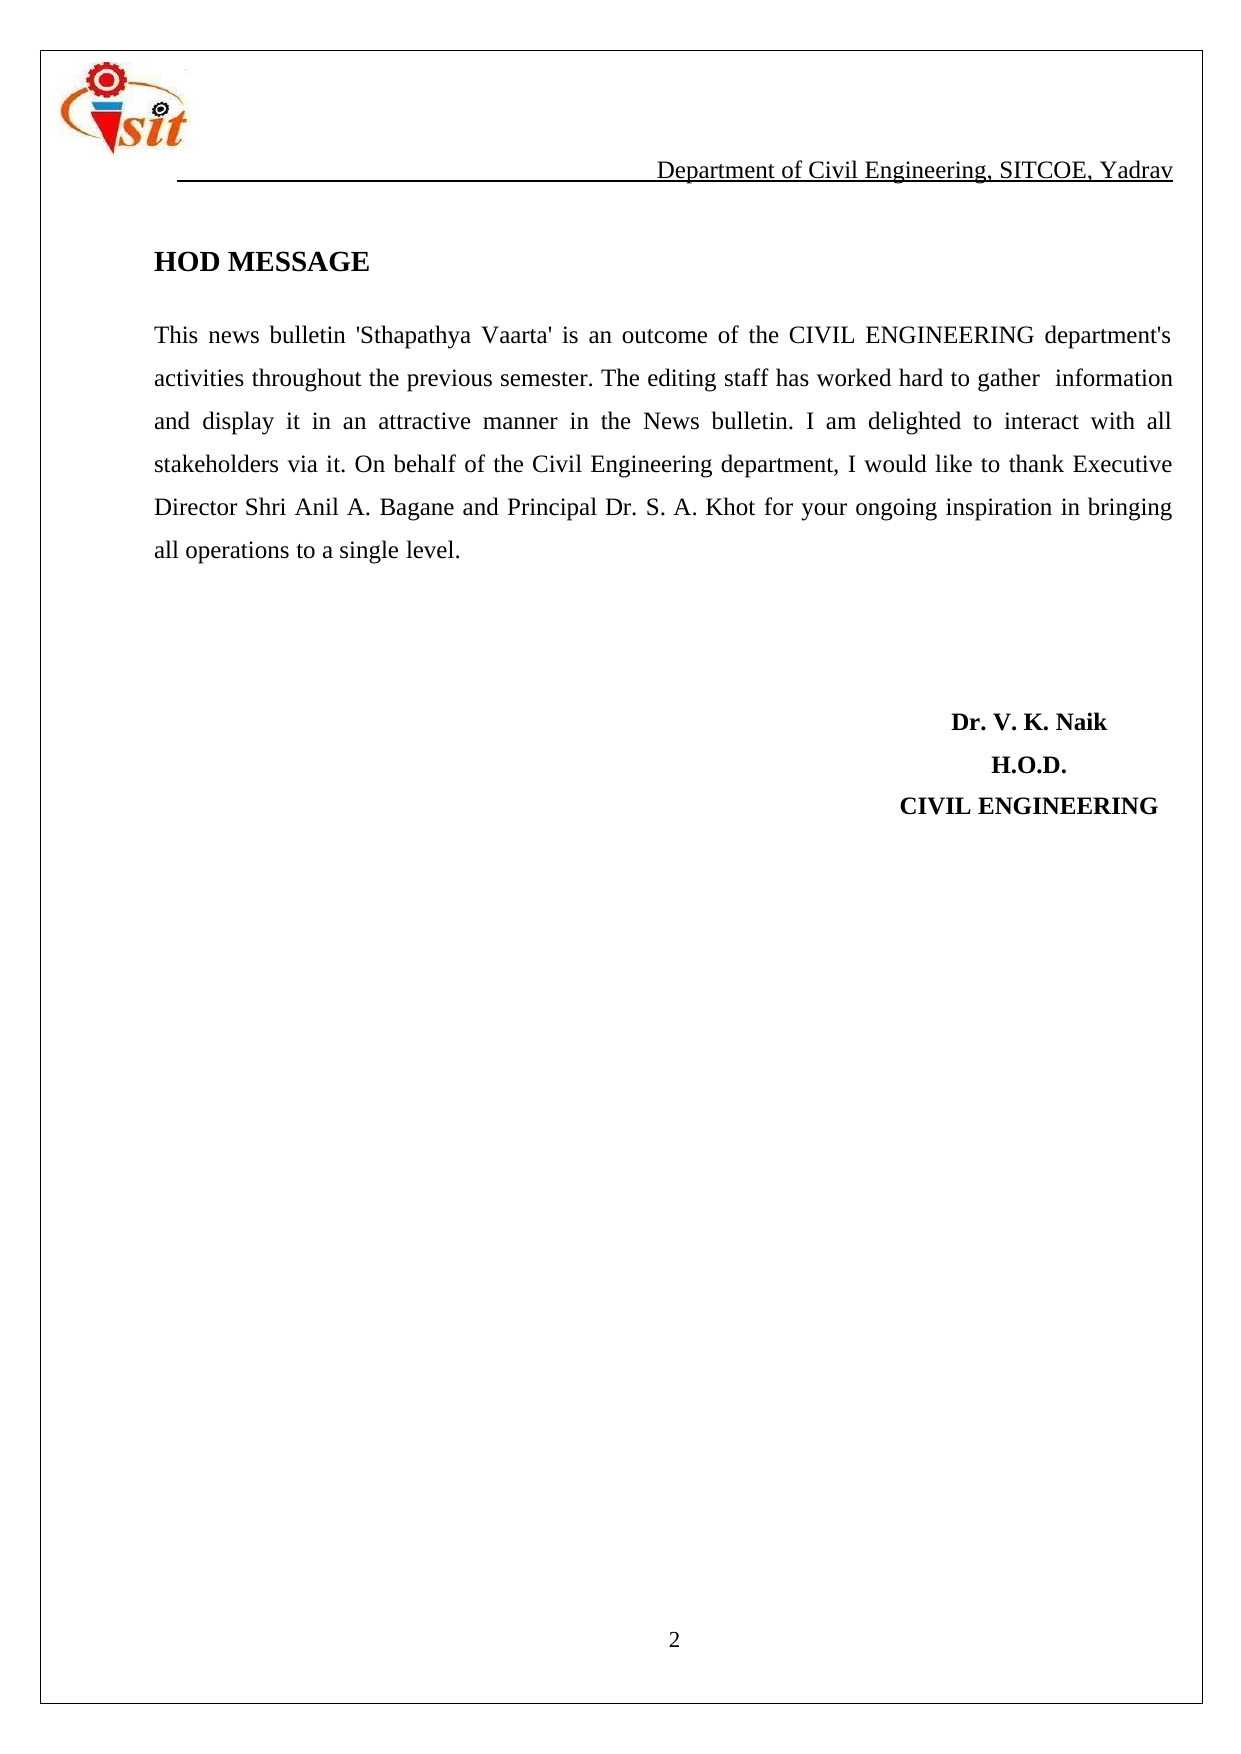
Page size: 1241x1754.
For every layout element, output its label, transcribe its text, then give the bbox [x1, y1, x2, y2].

subtitle HOD MESSAGE [154, 244, 1202, 277]
table_header Dr. V. K. Naik [879, 708, 1179, 743]
table_cell CIVIL ENGINEERING [879, 786, 1179, 822]
picture [59, 62, 191, 156]
text Department of Civil Engineering, SITCOE, Yadrav [177, 155, 1202, 184]
table_cell H.O.D. [879, 743, 1179, 786]
text This news bulletin 'Sthapathya Vaarta' is an outcome of the CIVIL ENGINEERING department's activities throughout the previous semester. The editing staff has worked hard to gather information and display it in an attractive manner in the News bulletin. I am delighted to interact with all stakeholders via it. On behalf of the Civil Engineering department, I would like to thank Executive Director Shri Anil A. Bagane and Principal Dr. S. A. Khot for your ongoing inspiration in bringing all operations to a single level. [154, 320, 1173, 564]
